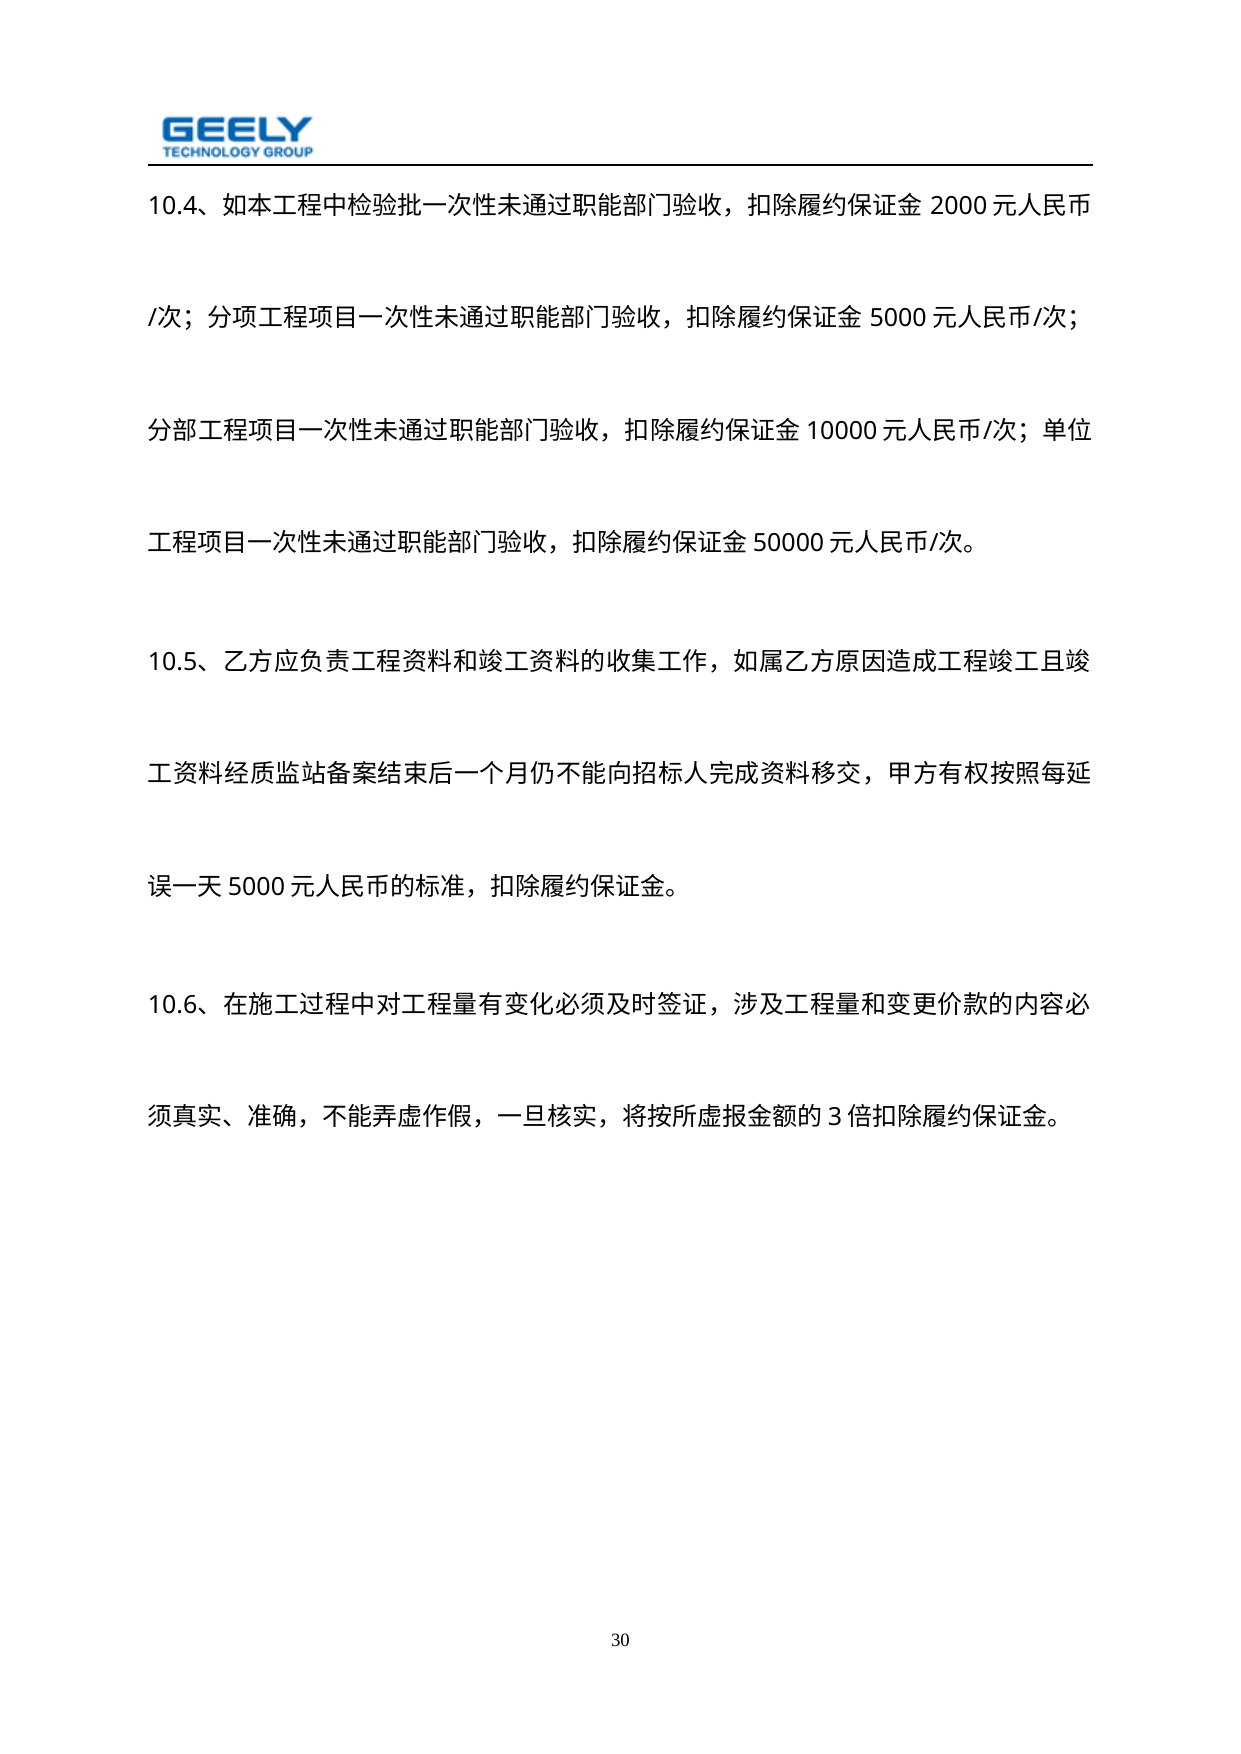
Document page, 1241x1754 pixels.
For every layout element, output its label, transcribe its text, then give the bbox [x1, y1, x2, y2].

subtitle 10.6、在施工过程中对工程量有变化必须及时签证，涉及工程量和变更价款的内容必须真实、准确，不能弄虚作假，一旦核实，将按所虚报金额的3倍扣除履约保证金。 [148, 970, 1093, 1147]
picture [147, 113, 325, 163]
subtitle 10.4、如本工程中检验批一次性未通过职能部门验收，扣除履约保证金2000元人民币/次；分项工程项目一次性未通过职能部门验收，扣除履约保证金5000元人民币/次；分部工程项目一次性未通过职能部门验收，扣除履约保证金10000元人民币/次；单位工程项目一次性未通过职能部门验收，扣除履约保证金50000元人民币/次。 [148, 171, 1093, 573]
subtitle 10.5、乙方应负责工程资料和竣工资料的收集工作，如属乙方原因造成工程竣工且竣工资料经质监站备案结束后一个月仍不能向招标人完成资料移交，甲方有权按照每延误一天5000元人民币的标准，扣除履约保证金。 [148, 627, 1093, 917]
